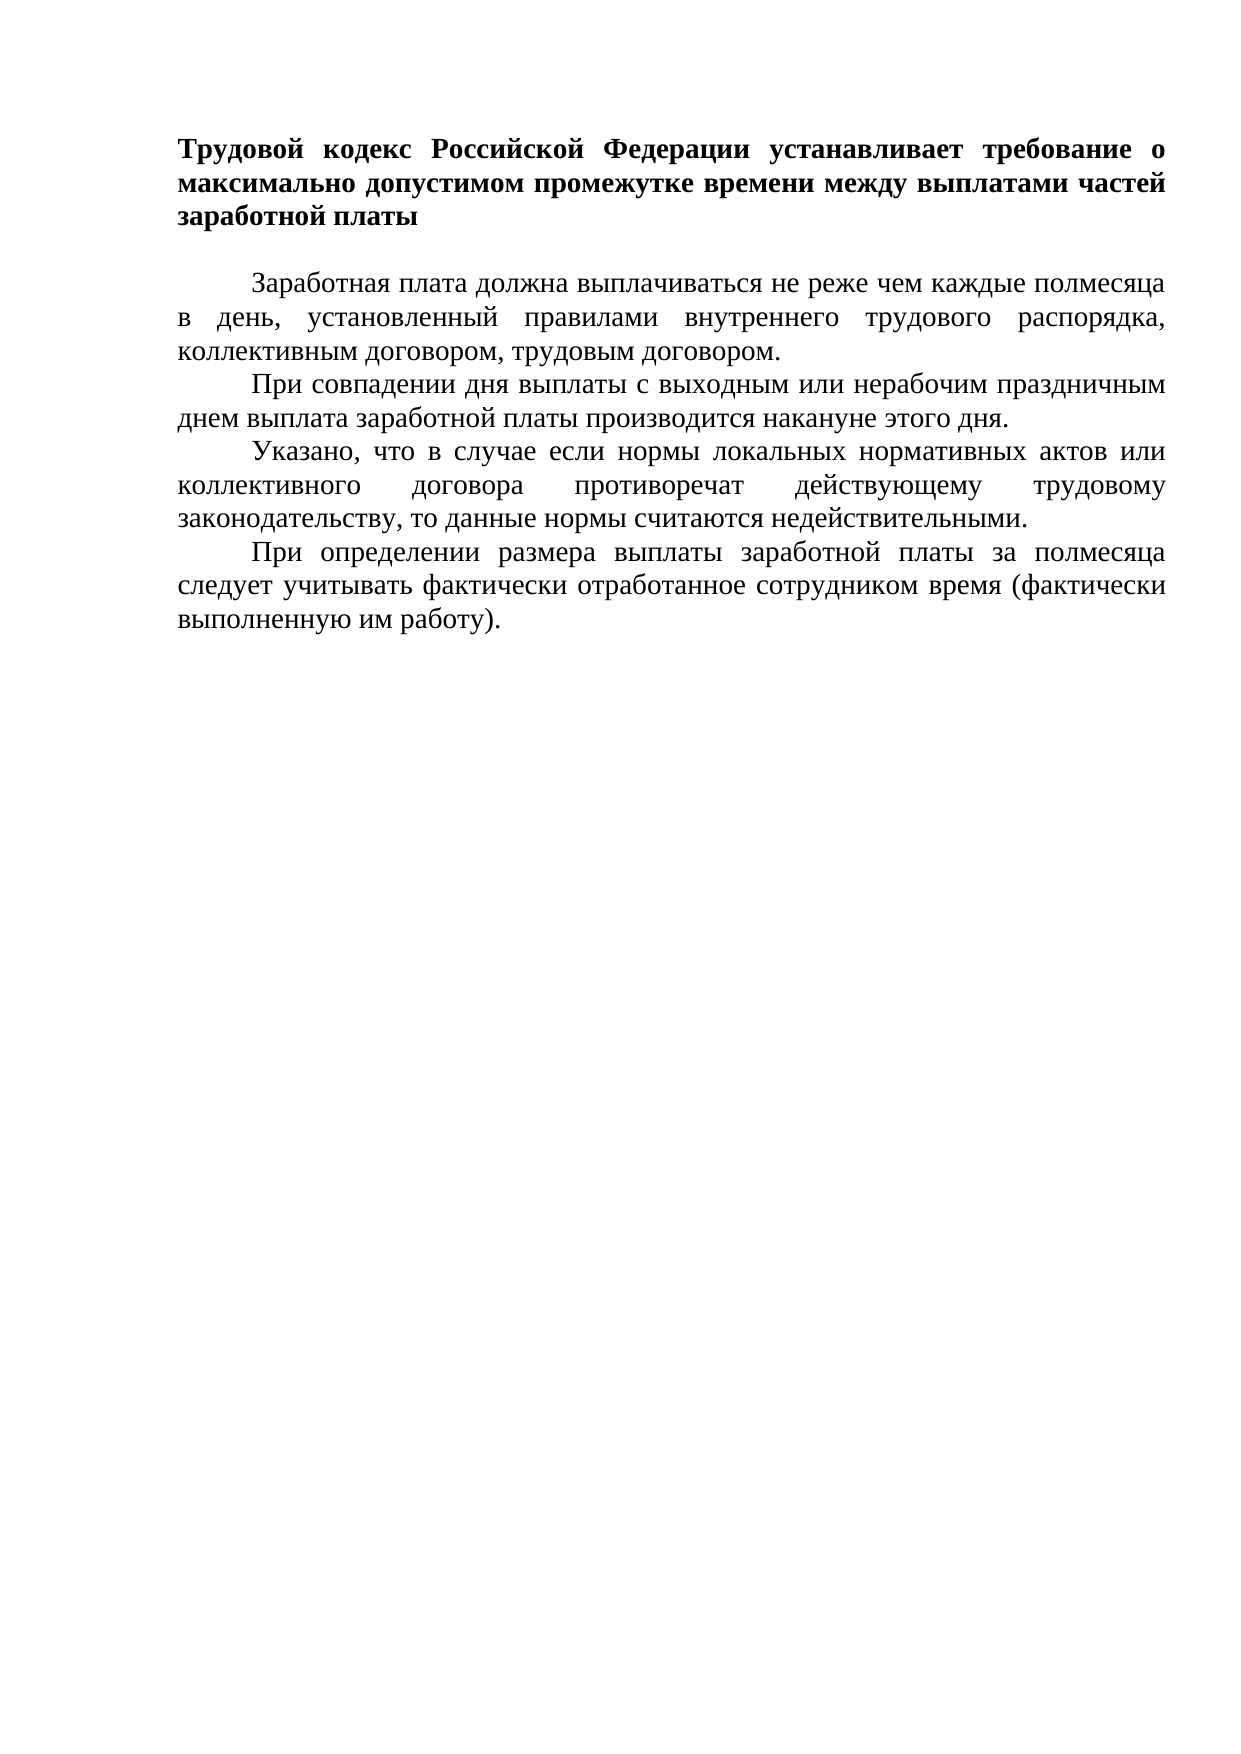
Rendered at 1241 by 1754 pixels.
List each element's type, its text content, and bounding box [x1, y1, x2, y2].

text Трудовой кодекс Российской Федерации устанавливает требование о максимально допустимом промежутке времени между выплатами частей заработной платы [177, 131, 1167, 232]
text При определении размера выплаты заработной платы за полмесяца следует учитывать фактически отработанное сотрудником время (фактически выполненную им работу). [177, 534, 1167, 634]
text Указано, что в случае если нормы локальных нормативных актов или коллективного договора противоречат действующему трудовому законодательству, то данные нормы считаются недействительными. [177, 433, 1167, 534]
text Заработная плата должна выплачиваться не реже чем каждые полмесяца в день, установленный правилами внутреннего трудового распорядка, коллективным договором, трудовым договором. [177, 266, 1167, 366]
text При совпадении дня выплаты с выходным или нерабочим праздничным днем выплата заработной платы производится накануне этого дня. [177, 366, 1167, 433]
